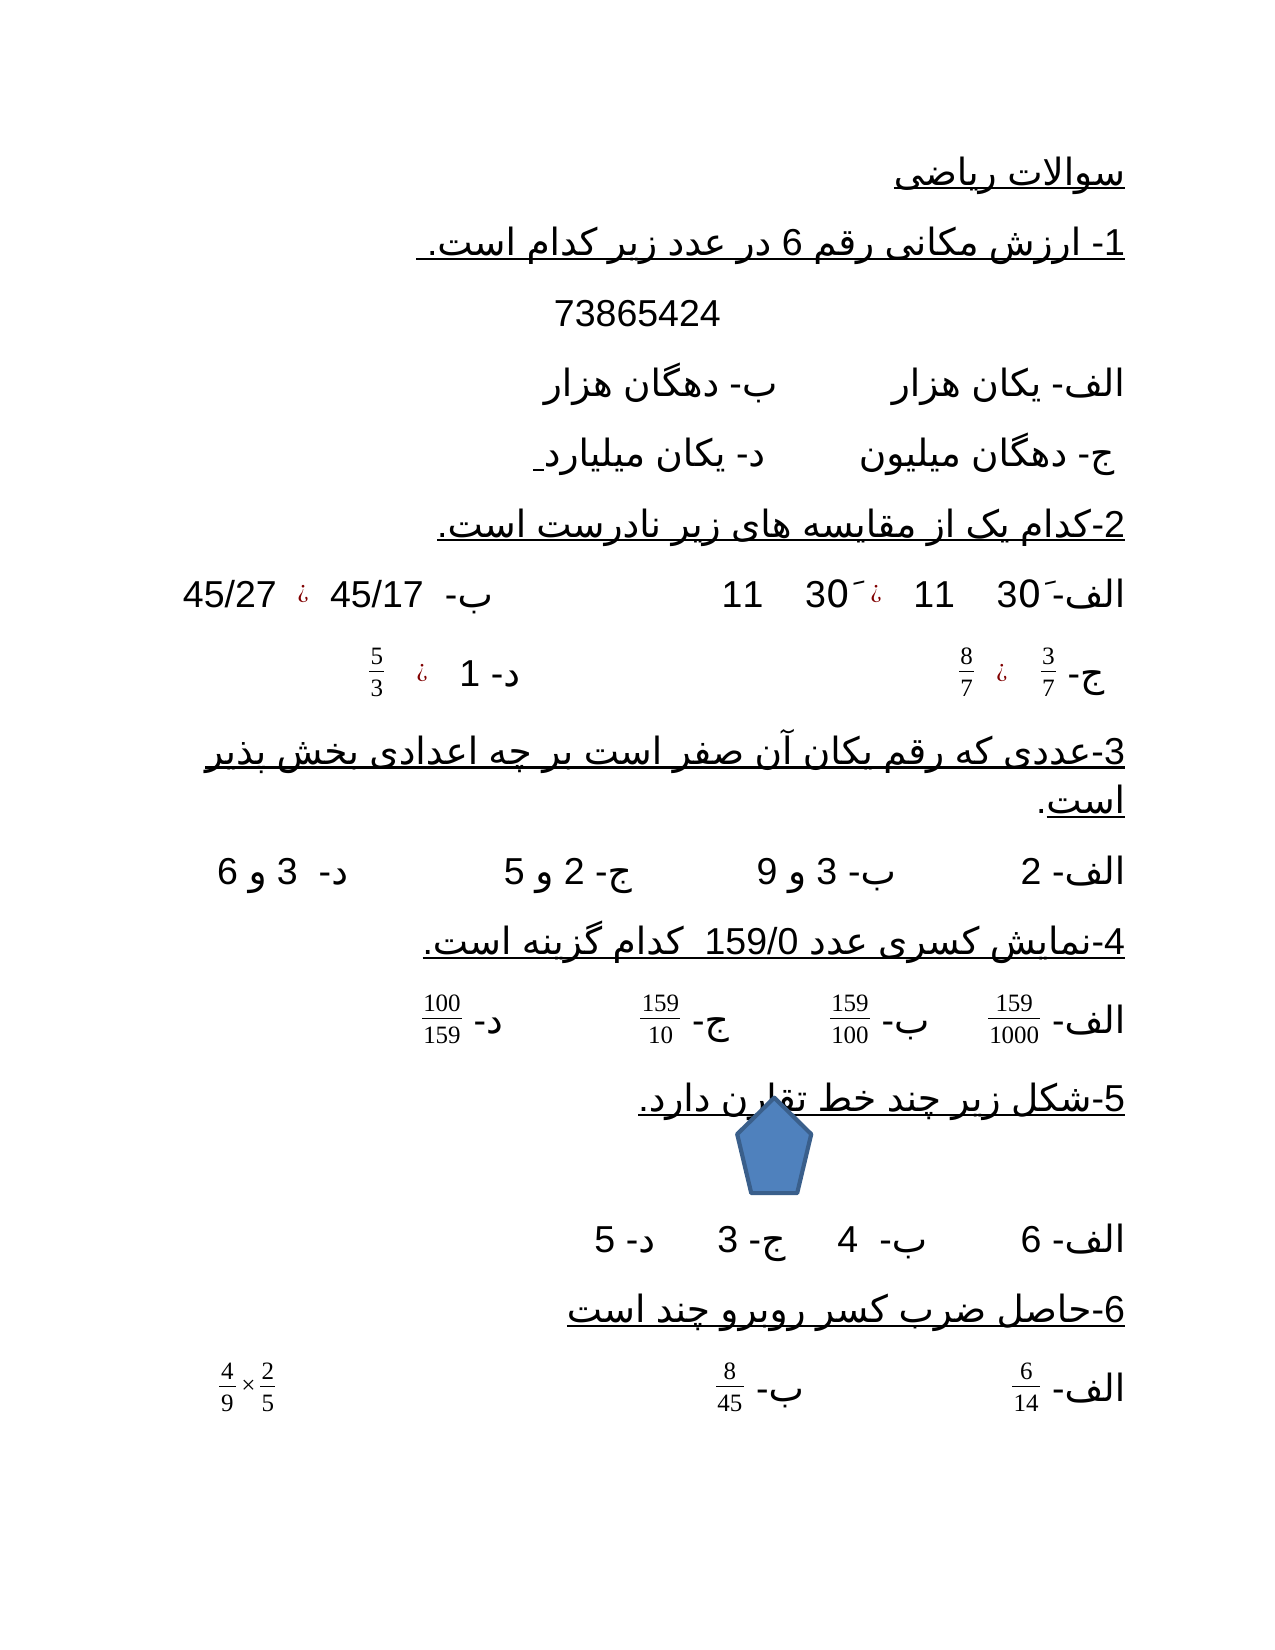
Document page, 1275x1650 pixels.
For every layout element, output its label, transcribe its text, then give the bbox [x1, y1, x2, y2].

text 3-عددی که رقم یکان آن صفر است بر چه اعدادی بخش پذیر است. [150, 729, 1125, 822]
text الف- ب- [150, 1358, 1125, 1417]
text سوالات ریاضی [150, 150, 1125, 193]
text الف- 2 ب- 3 و 9 ج- 2 و 5 د- 3 و 6 [150, 849, 1125, 892]
text ج- دهگان میلیون د- یکان میلیارد [150, 432, 1125, 475]
text الف- یکان هزار ب- دهگان هزار [150, 361, 1125, 404]
text 2-کدام یک از مقایسه های زیر نادرست است. [150, 502, 1125, 545]
text 1- ارزش مکانی رقم 6 در عدد زیر کدام است. [150, 220, 1125, 263]
text الف- 30َ 11 30َ 11 ب- 45/17 45/27 [150, 572, 1125, 616]
text 4-نمایش کسری عدد 159/0 کدام گزینه است. [150, 919, 1125, 963]
text ج- د- 1 [150, 643, 1125, 702]
text 73865424 [150, 291, 1125, 334]
text 5-شکل زیر چند خط تقارن دارد. [150, 1076, 1125, 1119]
text الف- 6 ب- 4 ج- 3 د- 5 [150, 1217, 1125, 1260]
text الف- ب- ج- د- [150, 990, 1125, 1049]
text 6-حاصل ضرب کسر روبرو چند است [150, 1287, 1125, 1331]
